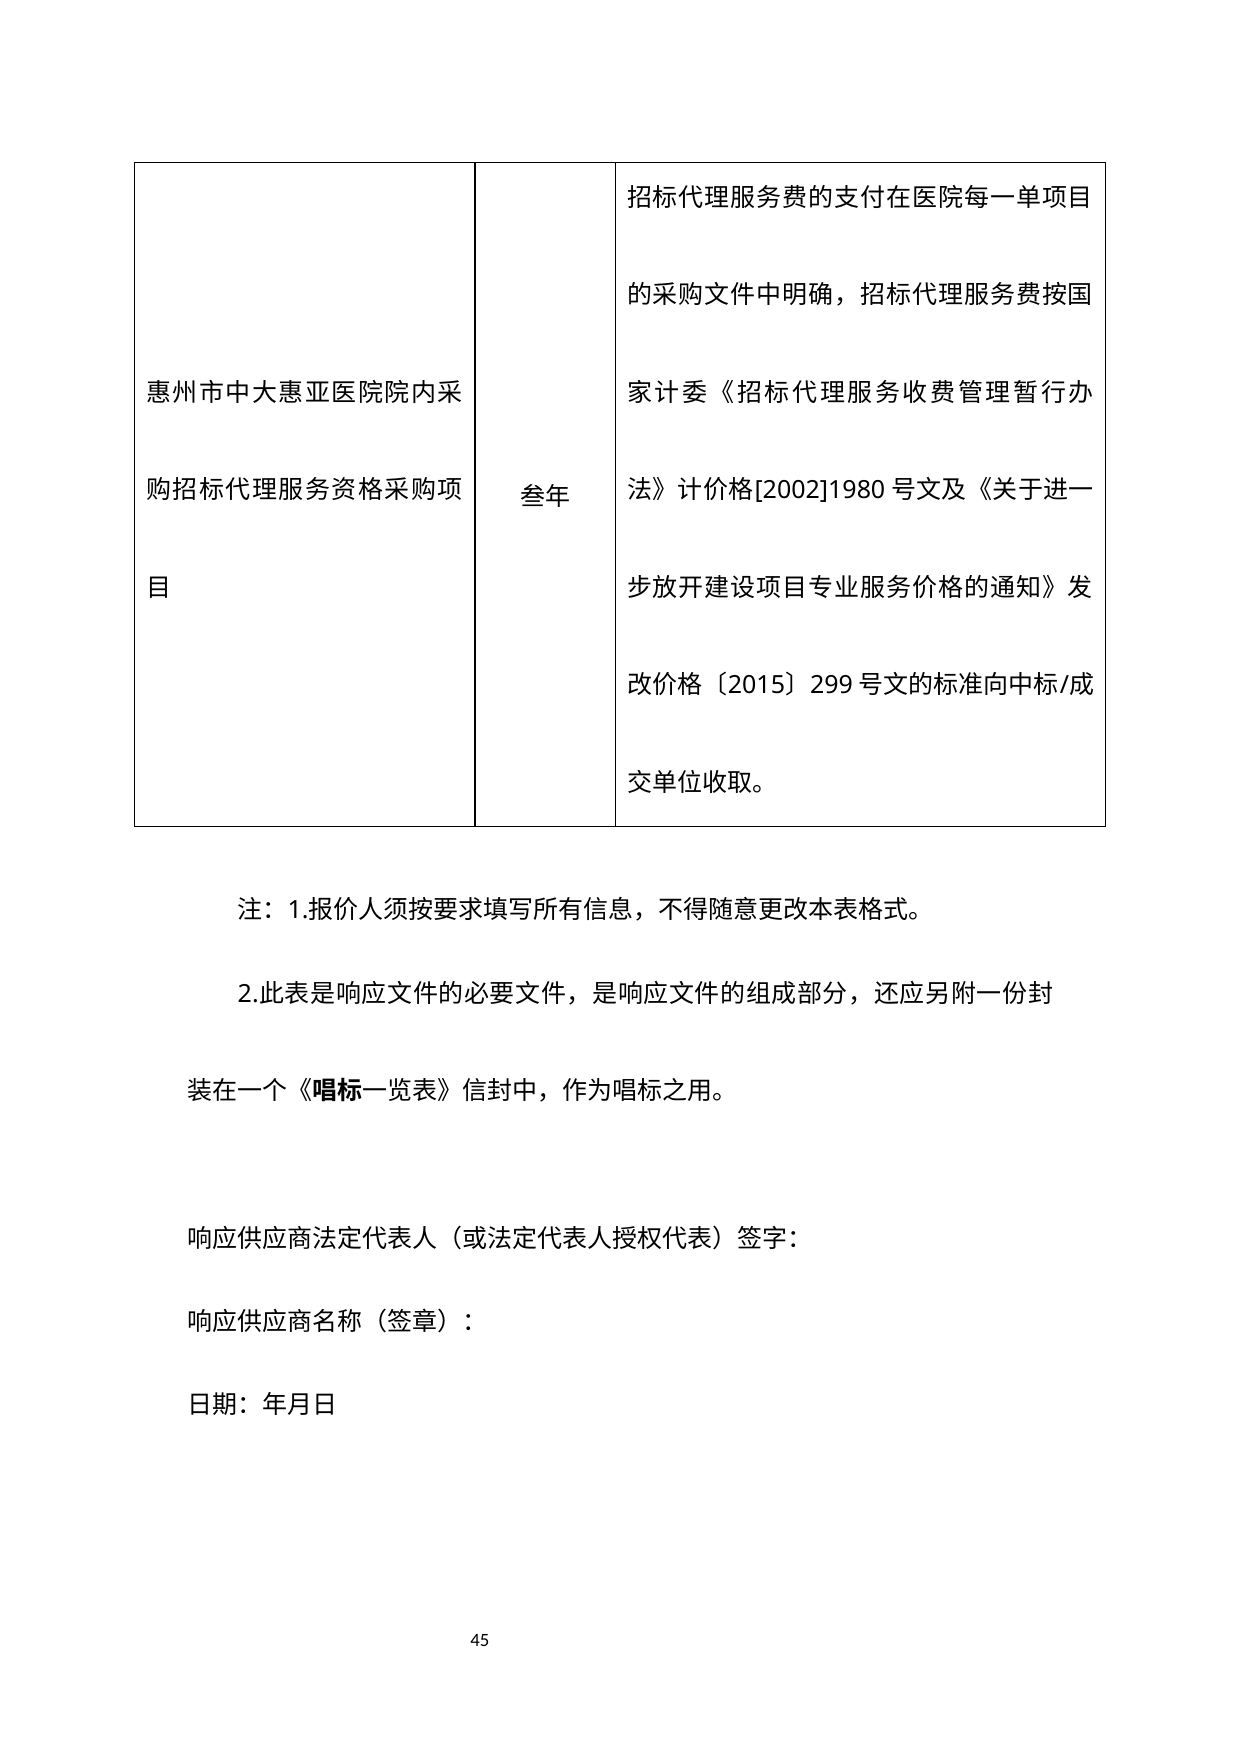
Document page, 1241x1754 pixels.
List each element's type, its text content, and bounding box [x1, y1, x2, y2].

text 注：1.报价人须按要求填写所有信息，不得随意更改本表格式。 [187, 876, 1053, 941]
text 响应供应商名称（签章）： [187, 1287, 1053, 1352]
table_cell 惠州市中大惠亚医院院内采购招标代理服务资格采购项目 [135, 163, 474, 826]
text 响应供应商法定代表人（或法定代表人授权代表）签字： [187, 1204, 1053, 1269]
table_cell 招标代理服务费的支付在医院每一单项目的采购文件中明确，招标代理服务费按国家计委《招标代理服务收费管理暂行办法》计价格[2002]1980号文及《关于进一步放开建设项目专业服务价格的通知》发改价格〔2015〕299号文的标准向中标/成交单位收取。 [616, 163, 1105, 826]
table_cell 叁年 [476, 163, 615, 826]
text 日期：年月日 [187, 1371, 1053, 1436]
text 2.此表是响应文件的必要文件，是响应文件的组成部分，还应另附一份封装在一个《唱标一览表》信封中，作为唱标之用。 [187, 959, 1053, 1121]
